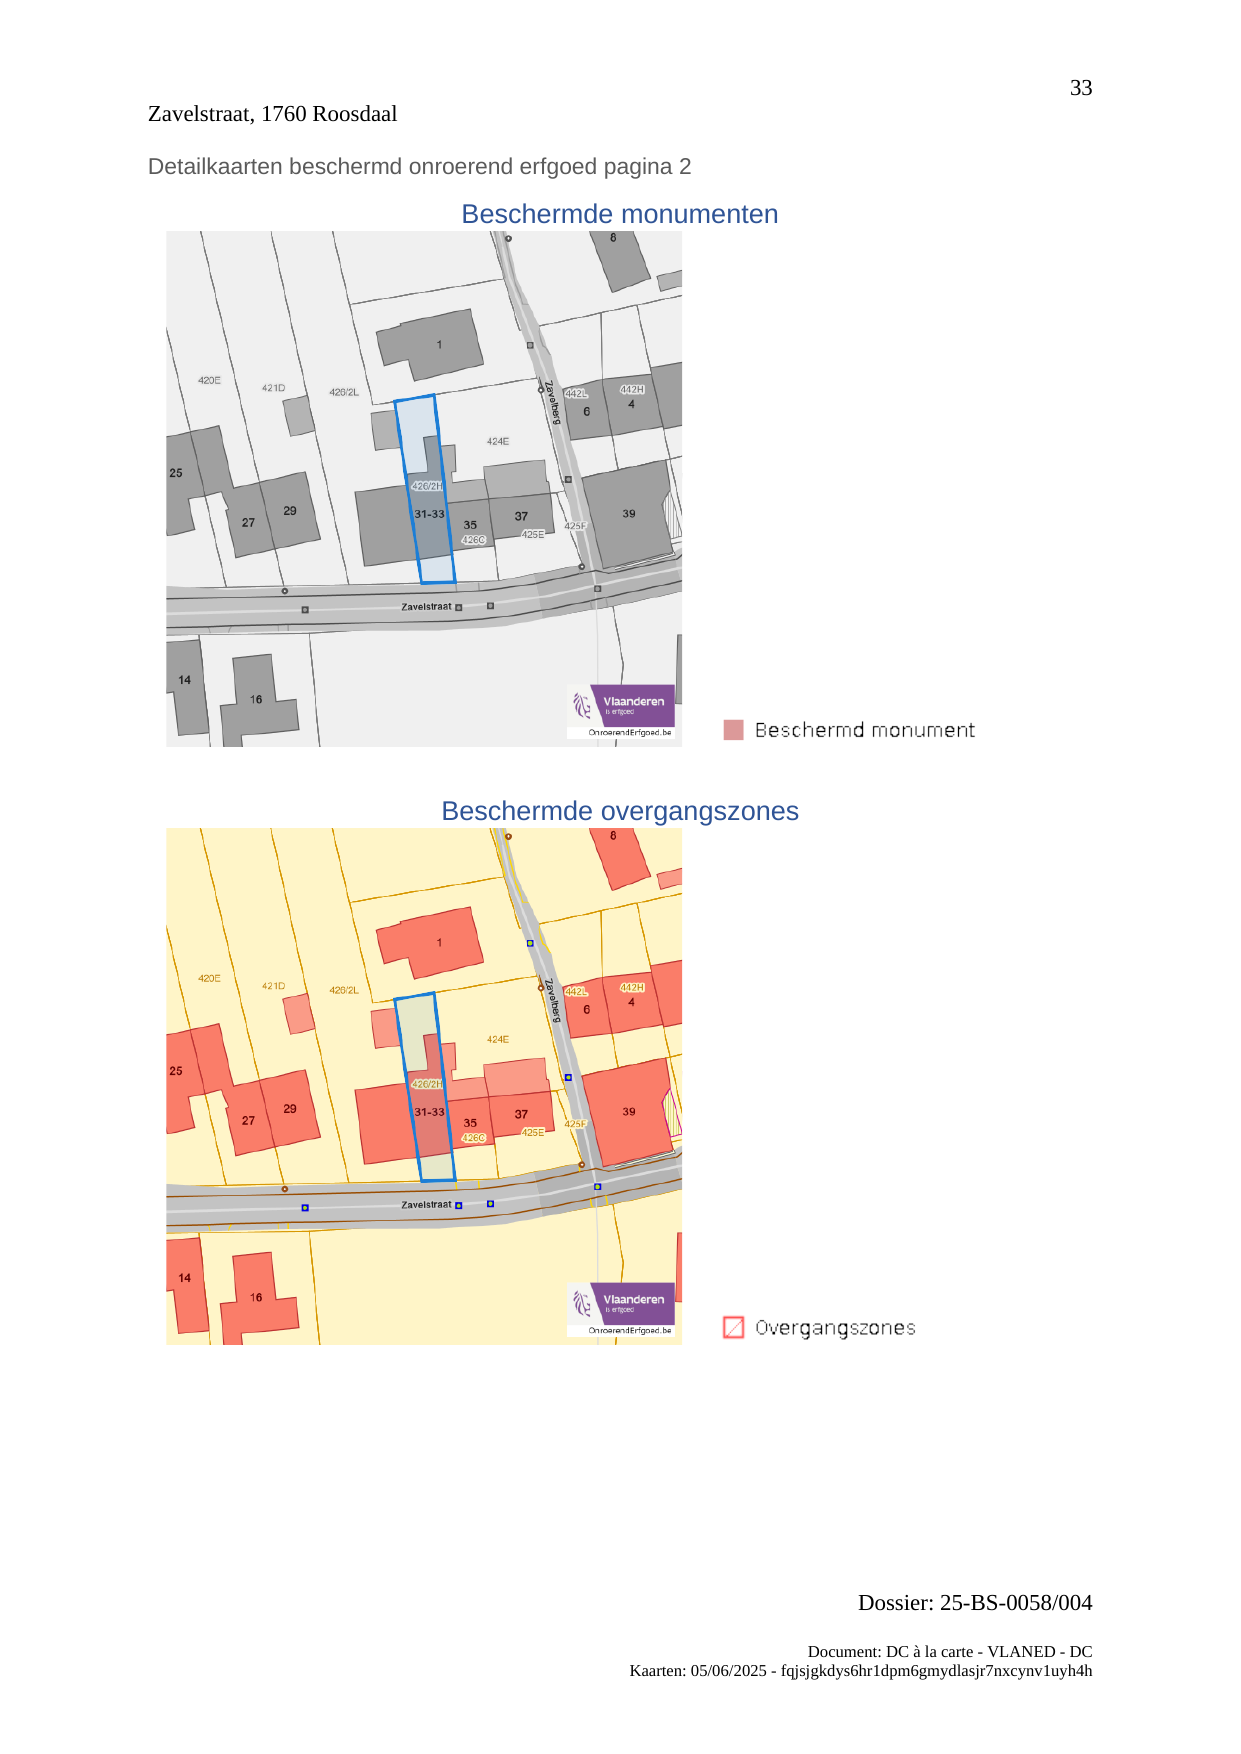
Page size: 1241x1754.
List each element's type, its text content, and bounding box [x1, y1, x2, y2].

subtitle Beschermde overgangszones [148, 795, 1093, 826]
subtitle Detailkaarten beschermd onroerend erfgoed pagina 2 [148, 153, 1093, 179]
subtitle Beschermde monumenten [148, 198, 1093, 229]
